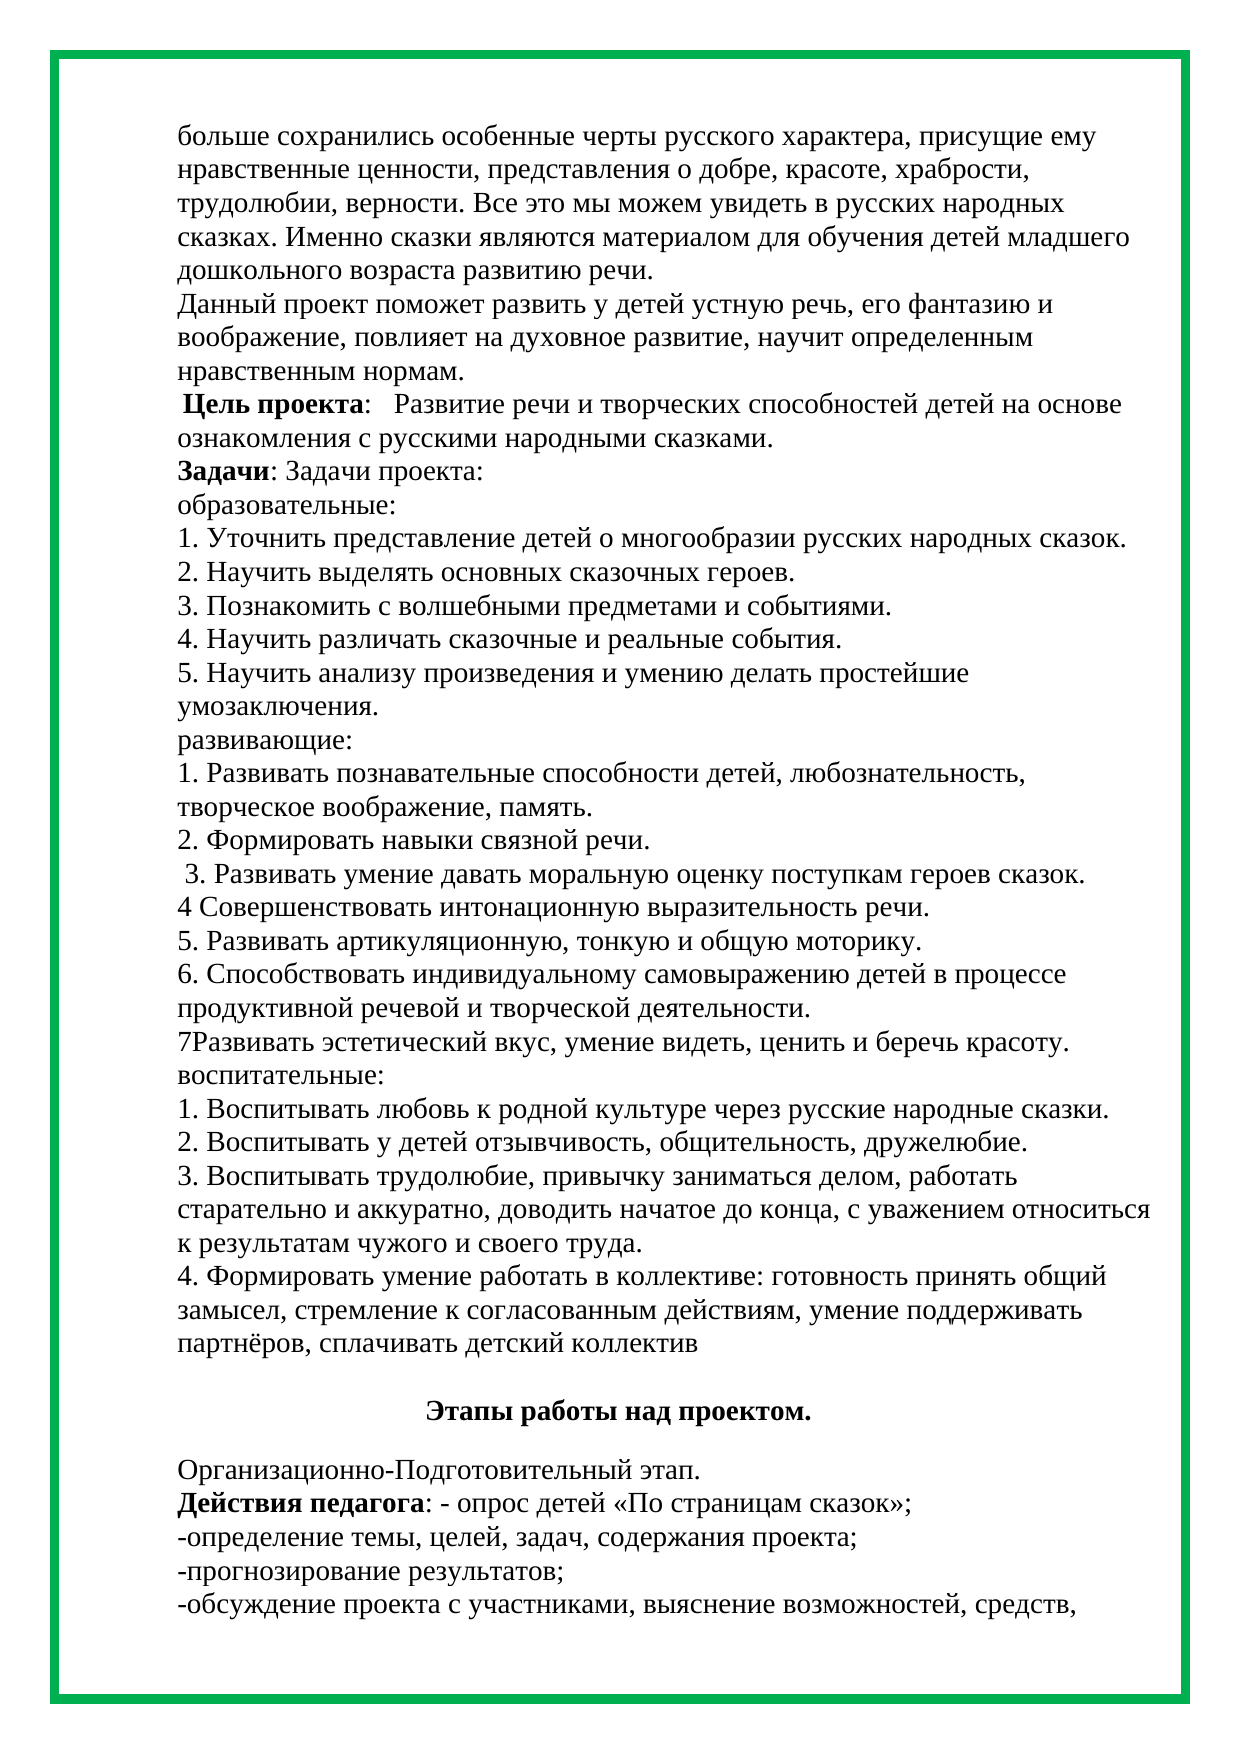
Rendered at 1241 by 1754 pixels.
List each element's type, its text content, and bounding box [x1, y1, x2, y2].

text развивающие: [177, 722, 1152, 755]
text 1. Воспитывать любовь к родной культуре через русские народные сказки. [177, 1091, 1152, 1124]
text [177, 118, 1152, 453]
text 2. Формировать навыки связной речи. [177, 822, 1152, 856]
text 1. Развивать познавательные способности детей, любознательность, творческое воображение, память. [177, 755, 1152, 822]
text воспитательные: [177, 1057, 1152, 1091]
text 3. Воспитывать трудолюбие, привычку заниматься делом, работать старательно и аккуратно, доводить начатое до конца, с уважением относиться к результатам чужого и своего труда. [177, 1158, 1152, 1258]
text 4. Научить различать сказочные и реальные события. [177, 621, 1152, 655]
text 5. Развивать артикуляционную, тонкую и общую моторику. [177, 923, 1152, 957]
text 4. Формировать умение работать в коллективе: готовность принять общий замысел, стремление к согласованным действиям, умение поддерживать партнёров, сплачивать детский коллектив [177, 1258, 1152, 1359]
text 2. Воспитывать у детей отзывчивость, общительность, дружелюбие. [177, 1124, 1152, 1158]
text 4 Совершенствовать интонационную выразительность речи. [177, 889, 1152, 923]
text 6. Способствовать индивидуальному самовыражению детей в процессе продуктивной речевой и творческой деятельности. [177, 957, 1152, 1024]
text 3. Развивать умение давать моральную оценку поступкам героев сказок. [177, 856, 1152, 889]
text образовательные: [177, 487, 1152, 521]
text Этапы работы над проектом. [177, 1393, 1140, 1426]
text Задачи: Задачи проекта: [177, 453, 1152, 487]
text 5. Научить анализу произведения и умению делать простейшие умозаключения. [177, 655, 1152, 722]
text 2. Научить выделять основных сказочных героев. [177, 554, 1152, 588]
text 3. Познакомить с волшебными предметами и событиями. [177, 588, 1152, 621]
text 7Развивать эстетический вкус, умение видеть, ценить и беречь красоту. [177, 1024, 1152, 1057]
text 1. Уточнить представление детей о многообразии русских народных сказок. [177, 521, 1152, 554]
